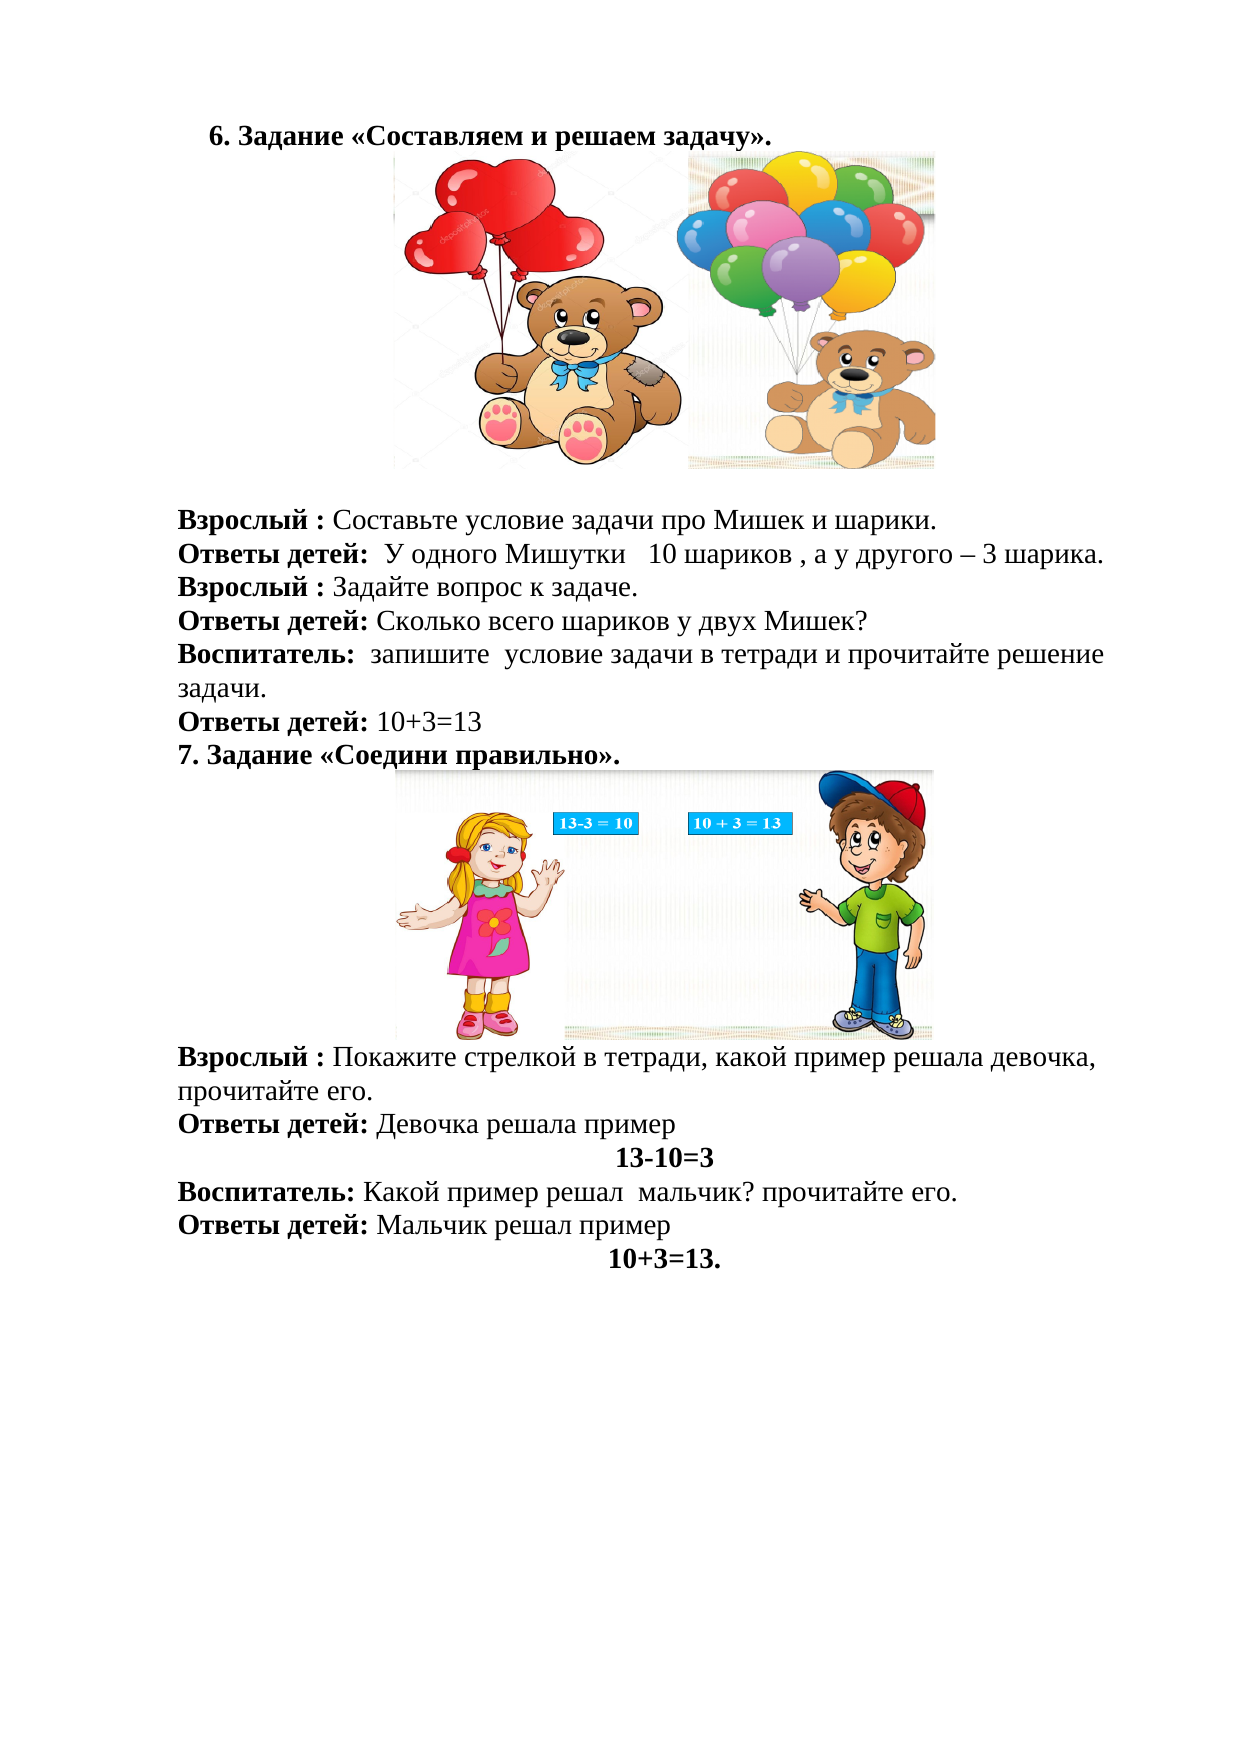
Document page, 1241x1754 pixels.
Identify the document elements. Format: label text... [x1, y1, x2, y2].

text Ответы детей: У одного Мишутки 10 шариков , а у другого – 3 шарика. Взрослый : Задайте вопрос к задаче. [177, 536, 1152, 603]
text 10+3=13. [177, 1241, 1152, 1274]
text Ответы детей: Девочка решала пример [177, 1107, 1152, 1140]
picture [393, 151, 936, 469]
text Взрослый : Покажите стрелкой в тетради, какой пример решала девочка, прочитайте его. [177, 1039, 1152, 1107]
text Ответы детей: Мальчик решал пример [177, 1207, 1152, 1241]
text Ответы детей: 10+3=13 7. Задание «Соедини правильно». [177, 704, 1152, 771]
text Взрослый : Составьте условие задачи про Мишек и шарики. [177, 469, 1152, 536]
picture [395, 770, 934, 1040]
text Ответы детей: Сколько всего шариков у двух Мишек? Воспитатель: запишите условие задачи в тетради и прочитайте решение задачи. [177, 603, 1152, 704]
text Воспитатель: Какой пример решал мальчик? прочитайте его. [177, 1174, 1152, 1207]
text 6. Задание «Составляем и решаем задачу». [177, 118, 1152, 152]
text 13-10=3 [177, 1140, 1152, 1174]
